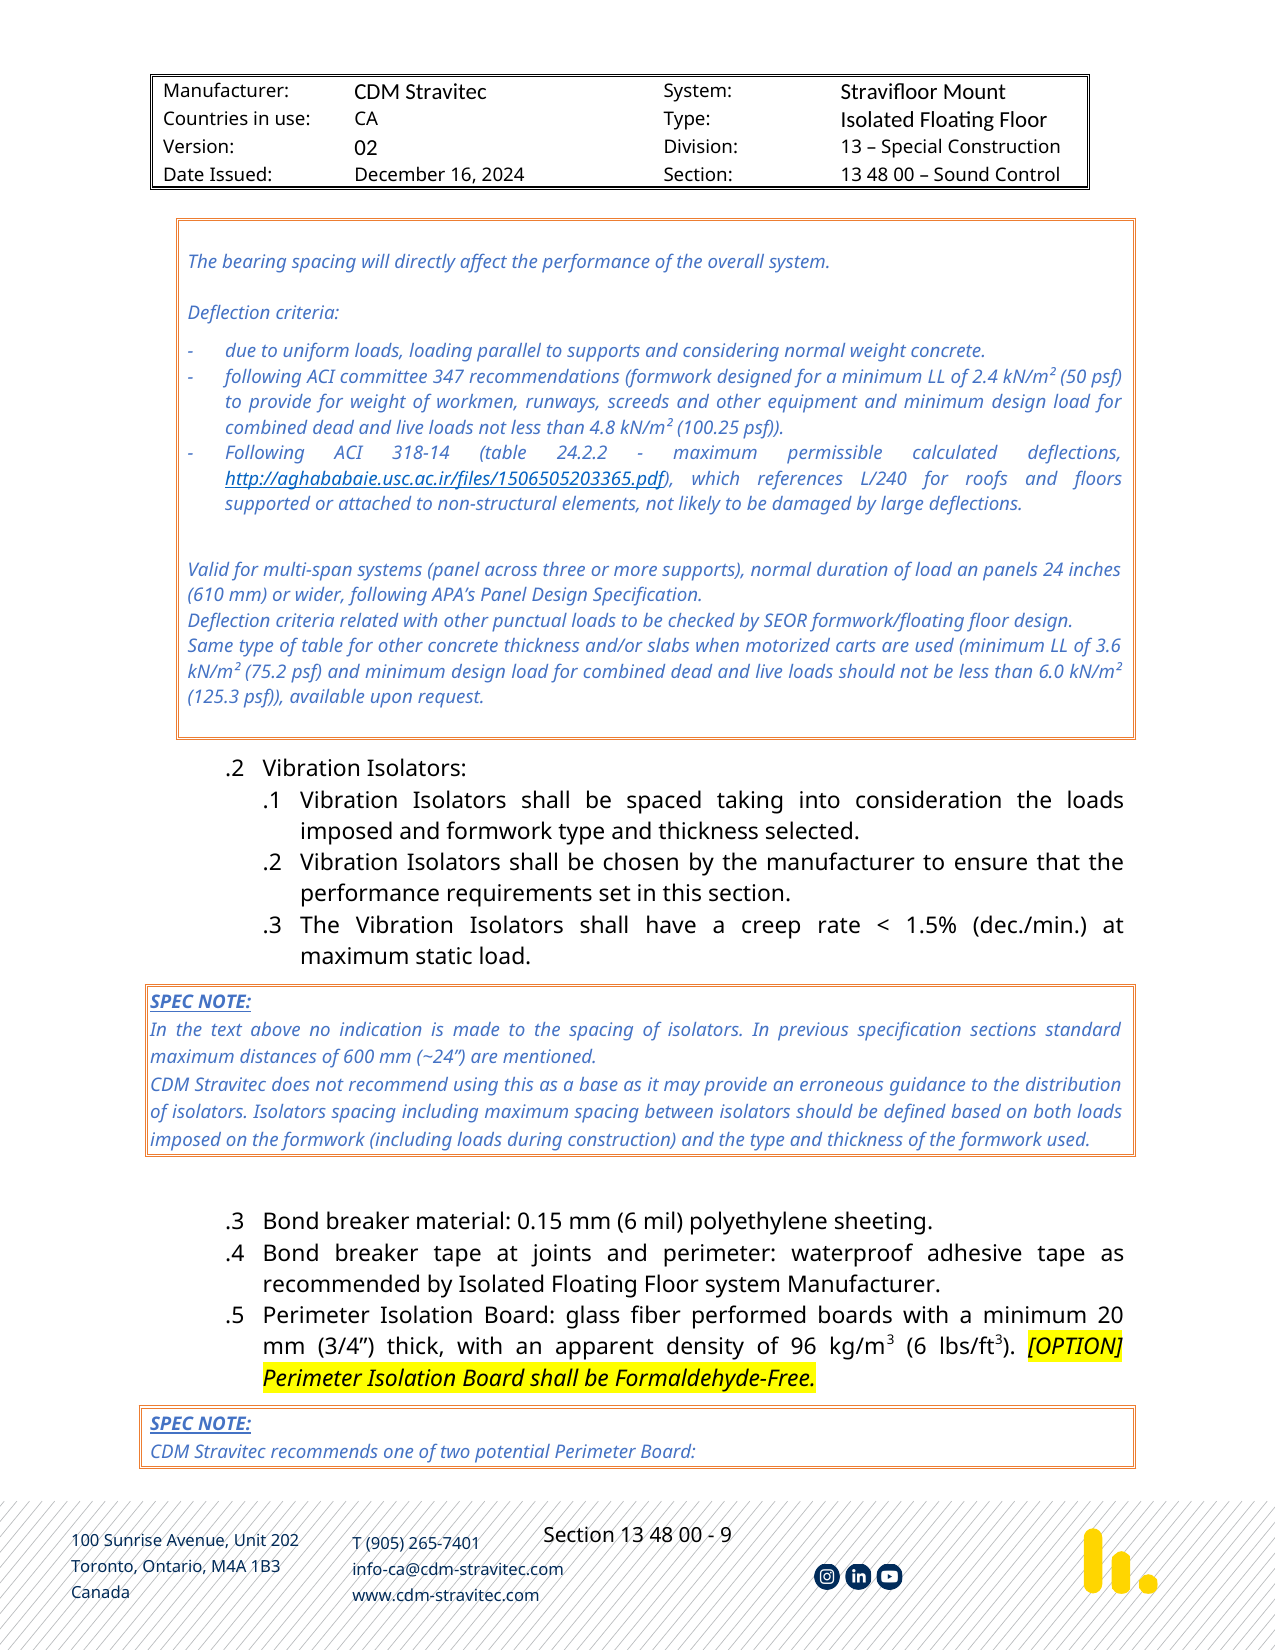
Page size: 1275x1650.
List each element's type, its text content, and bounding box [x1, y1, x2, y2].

list Vibration Isolators shall be chosen by the manufacturer to ensure that the performance requirements set in this section. [262, 846, 1125, 909]
list Bond breaker material: 0.15 mm (6 mil) polyethylene sheeting. [225, 1205, 1125, 1237]
picture [845, 1564, 872, 1590]
list Perimeter Isolation Board: glass fiber performed boards with a minimum 20 mm (3/4”) thick, with an apparent density of 96 kg/m3 (6 lbs/ft3). [OPTION] Perimeter Isolation Board shall be Formaldehyde-Free. [225, 1299, 1125, 1393]
text Deflection criteria related with other punctual loads to be checked by SEOR formwork/floating floor design. [179, 602, 1133, 627]
list Vibration Isolators shall be spaced taking into consideration the loads imposed and formwork type and thickness selected. [262, 784, 1125, 846]
text CDM Stravitec does not recommend using this as a base as it may provide an erroneous guidance to the distribution of isolators. Isolators spacing including maximum spacing between isolators should be defined based on both loads imposed on the formwork (including loads during construction) and the type and thickness of the formwork used. [148, 1066, 1133, 1154]
picture [1138, 1574, 1158, 1594]
text Deflection criteria: [179, 294, 1133, 325]
picture [876, 1564, 903, 1590]
list Following ACI 318-14 (table 24.2.2 - maximum permissible calculated deflections, http://aghababaie.usc.ac.ir/files/1506505203365.pdf), which references L/240 for roofs and floors supported or attached to non-structural elements, not likely to be damaged by large deflections. [179, 434, 1133, 516]
text In the text above no indication is made to the spacing of isolators. In previous specification sections standard maximum distances of 600 mm (~24”) are mentioned. [148, 1011, 1133, 1066]
text SPEC NOTE: [142, 1409, 1133, 1433]
text The bearing spacing will directly affect the performance of the overall system. [179, 243, 1133, 274]
text CDM Stravitec recommends one of two potential Perimeter Board: [142, 1433, 1133, 1466]
list following ACI committee 347 recommendations (formwork designed for a minimum LL of 2.4 kN/m² (50 psf) to provide for weight of workmen, runways, screeds and other equipment and minimum design load for combined dead and live loads not less than 4.8 kN/m² (100.25 psf)). [179, 358, 1133, 434]
list Vibration Isolators: [225, 752, 1125, 784]
text Same type of table for other concrete thickness and/or slabs when motorized carts are used (minimum LL of 3.6 kN/m² (75.2 psf) and minimum design load for combined dead and live loads should not be less than 6.0 kN/m² (125.3 psf)), available upon request. [179, 627, 1133, 709]
list due to uniform loads, loading parallel to supports and considering normal weight concrete. [179, 332, 1133, 358]
list The Vibration Isolators shall have a creep rate < 1.5% (dec./min.) at maximum static load. [262, 909, 1125, 971]
picture [814, 1564, 840, 1590]
picture [1111, 1551, 1131, 1594]
list Bond breaker tape at joints and perimeter: waterproof adhesive tape as recommended by Isolated Floating Floor system Manufacturer. [225, 1237, 1125, 1299]
text SPEC NOTE: [148, 987, 1133, 1011]
text Valid for multi-span systems (panel across three or more supports), normal duration of load an panels 24 inches (610 mm) or wider, following APA’s Panel Design Specification. [179, 551, 1133, 602]
